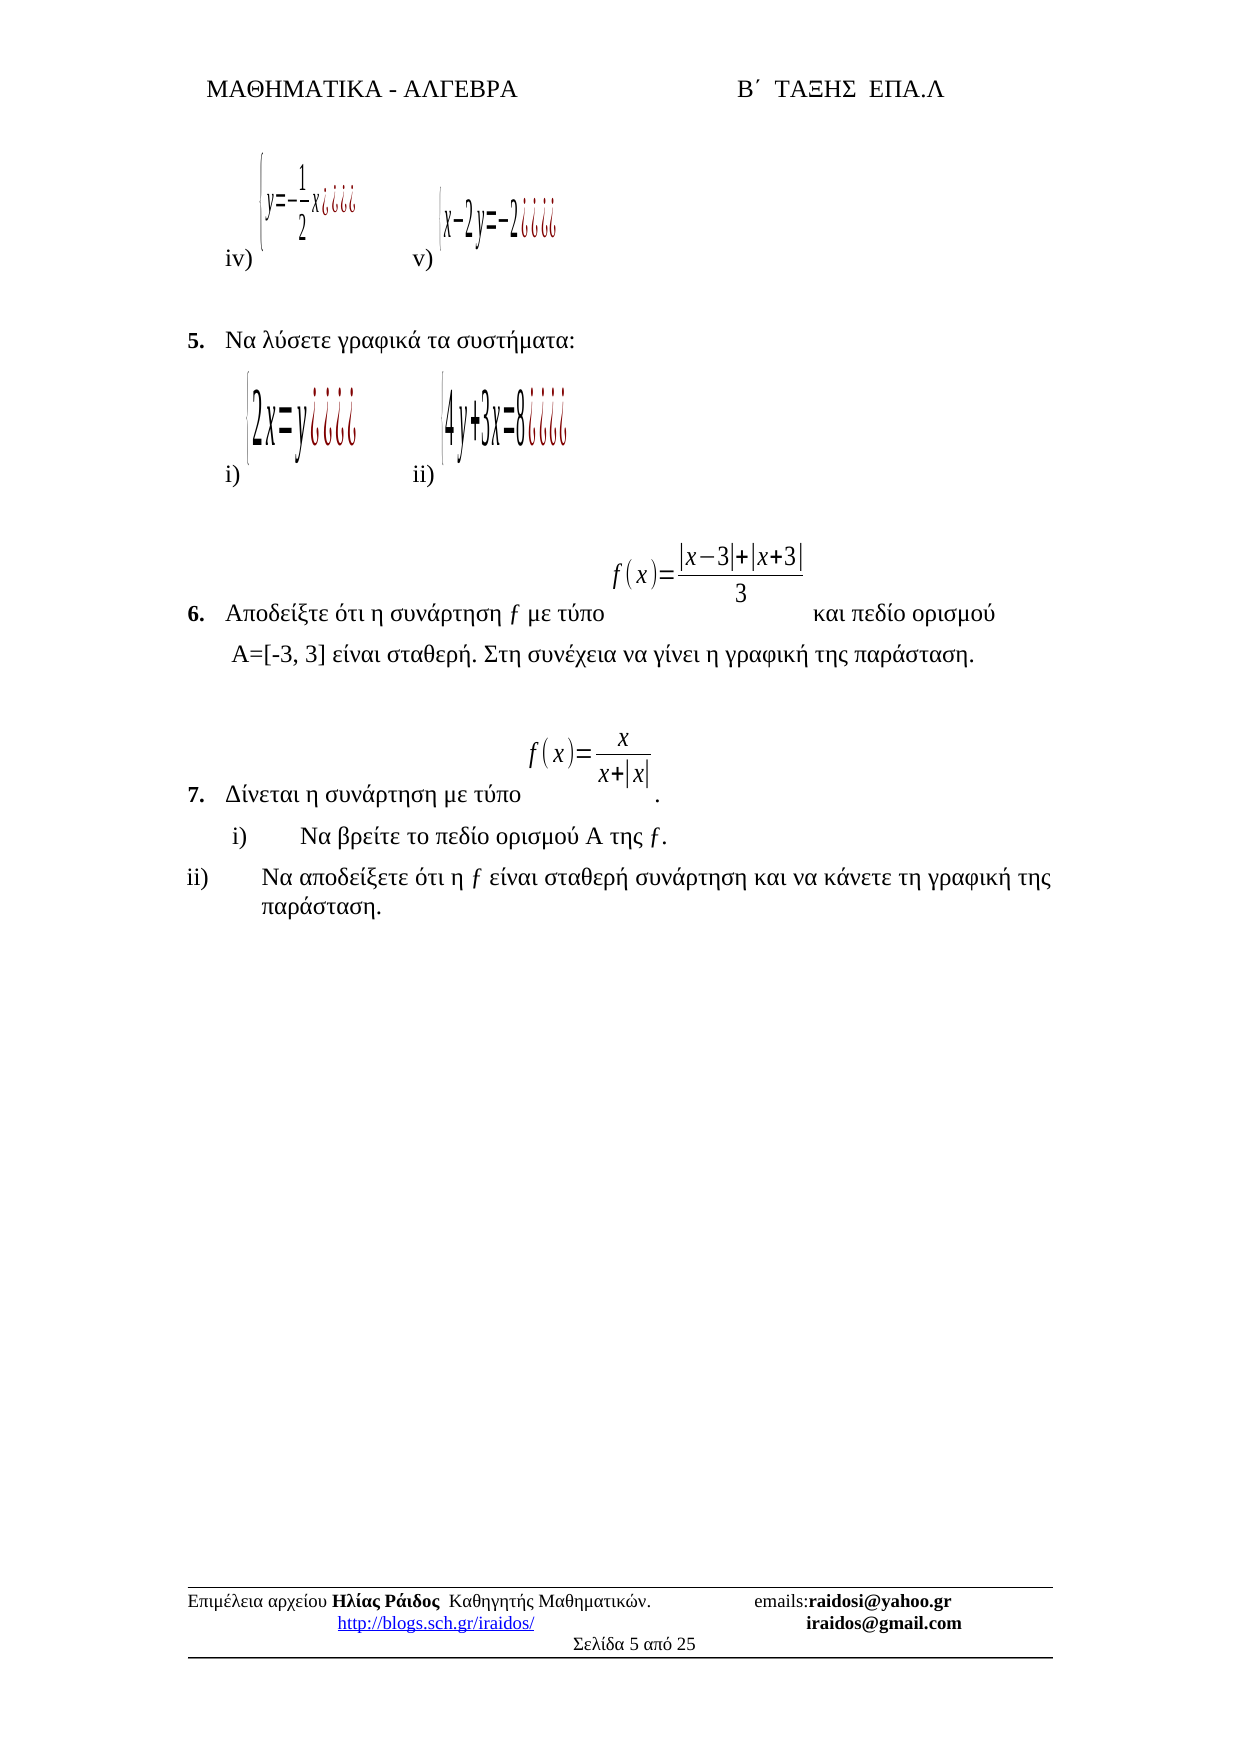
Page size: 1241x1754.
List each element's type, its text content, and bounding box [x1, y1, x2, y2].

text iv) v) [225, 151, 1053, 272]
text i) ii) [225, 367, 1053, 488]
list Να λύσετε γραφικά τα συστήματα: [187, 325, 1053, 354]
list Να βρείτε το πεδίο ορισμού Α της ƒ. [232, 821, 1053, 849]
list Να αποδείξετε ότι η ƒ είναι σταθερή συνάρτηση και να κάνετε τη γραφική της παράσταση. [186, 862, 1053, 919]
list Δίνεται η συνάρτηση με τύπο . [187, 722, 1053, 808]
list Α=[-3, 3] είναι σταθερή. Στη συνέχεια να γίνει η γραφική της παράσταση. [225, 639, 1053, 668]
list Αποδείξτε ότι η συνάρτηση ƒ με τύπο και πεδίο ορισμού [187, 541, 1053, 627]
